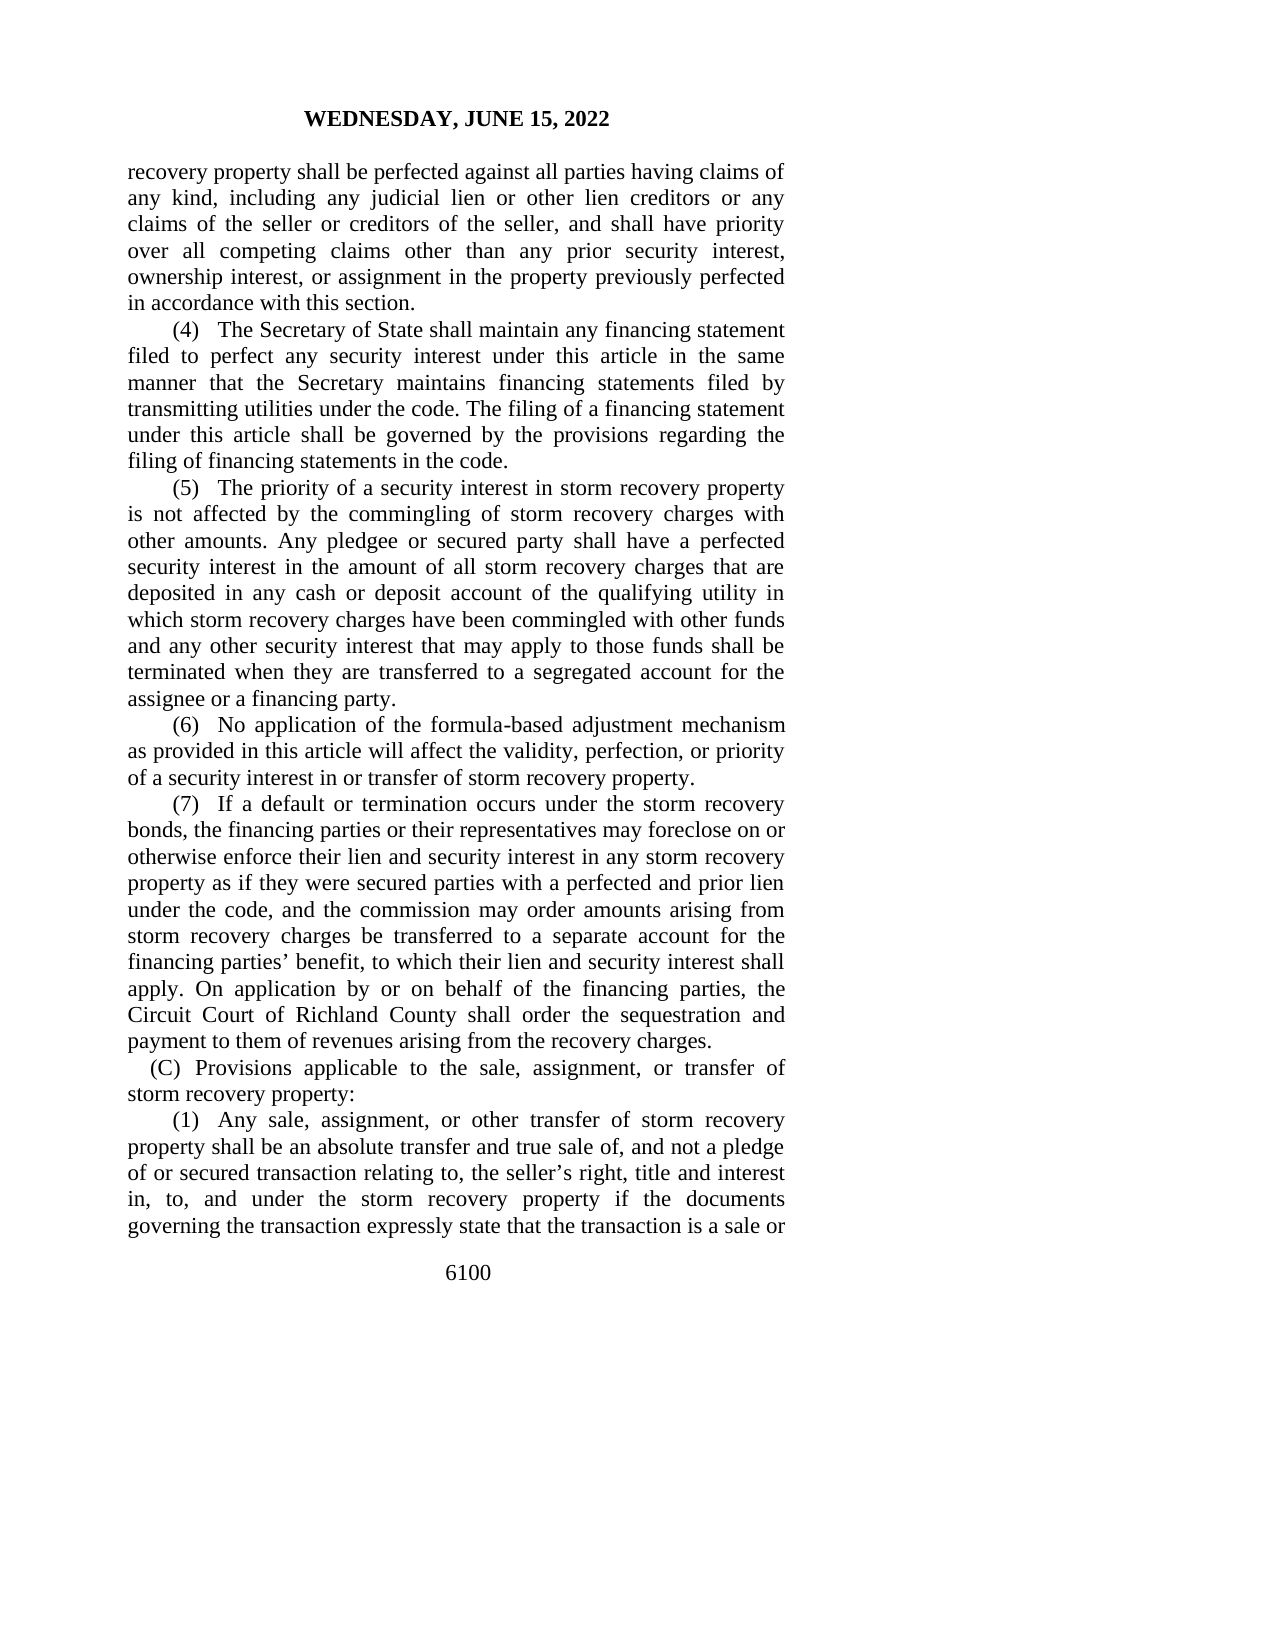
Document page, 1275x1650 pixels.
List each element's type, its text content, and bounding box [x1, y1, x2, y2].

text (6) No application of the formula-based adjustment mechanism as provided in this article will affect the validity, perfection, or priority of a security interest in or transfer of storm recovery property. [127, 711, 786, 790]
text (5) The priority of a security interest in storm recovery property is not affected by the commingling of storm recovery charges with other amounts. Any pledgee or secured party shall have a perfected security interest in the amount of all storm recovery charges that are deposited in any cash or deposit account of the qualifying utility in which storm recovery charges have been commingled with other funds and any other security interest that may apply to those funds shall be terminated when they are transferred to a segregated account for the assignee or a financing party. [127, 474, 786, 711]
text (4) The Secretary of State shall maintain any financing statement filed to perfect any security interest under this article in the same manner that the Secretary maintains financing statements filed by transmitting utilities under the code. The filing of a financing statement under this article shall be governed by the provisions regarding the filing of financing statements in the code. [127, 316, 786, 474]
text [127, 158, 786, 316]
text (C) Provisions applicable to the sale, assignment, or transfer of storm recovery property: [127, 1054, 786, 1106]
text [127, 1106, 786, 1238]
text (7) If a default or termination occurs under the storm recovery bonds, the financing parties or their representatives may foreclose on or otherwise enforce their lien and security interest in any storm recovery property as if they were secured parties with a perfected and prior lien under the code, and the commission may order amounts arising from storm recovery charges be transferred to a separate account for the financing parties’ benefit, to which their lien and security interest shall apply. On application by or on behalf of the financing parties, the Circuit Court of Richland County shall order the sequestration and payment to them of revenues arising from the recovery charges. [127, 790, 786, 1054]
